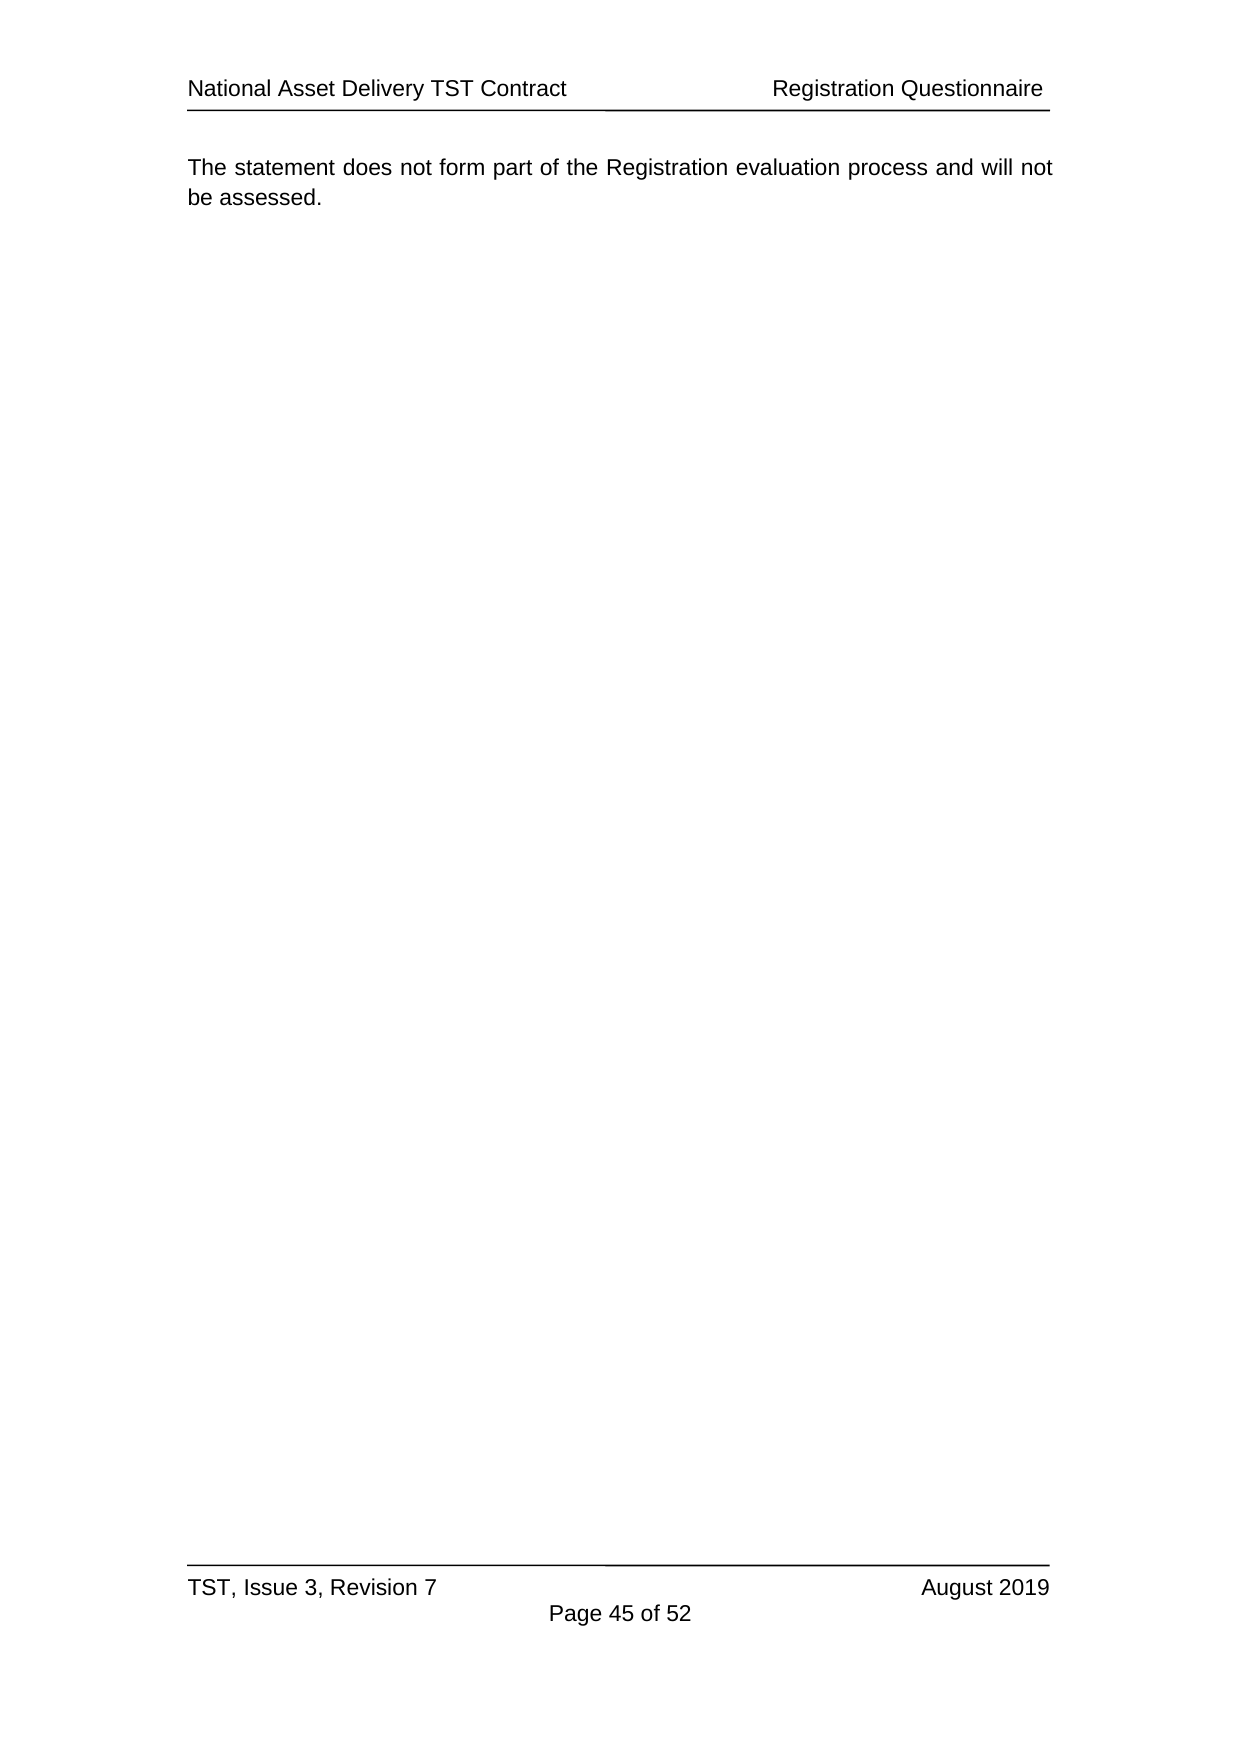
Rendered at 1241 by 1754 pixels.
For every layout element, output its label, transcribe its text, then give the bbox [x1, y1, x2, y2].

text The statement does not form part of the Registration evaluation process and will not be assessed. [187, 154, 1053, 211]
